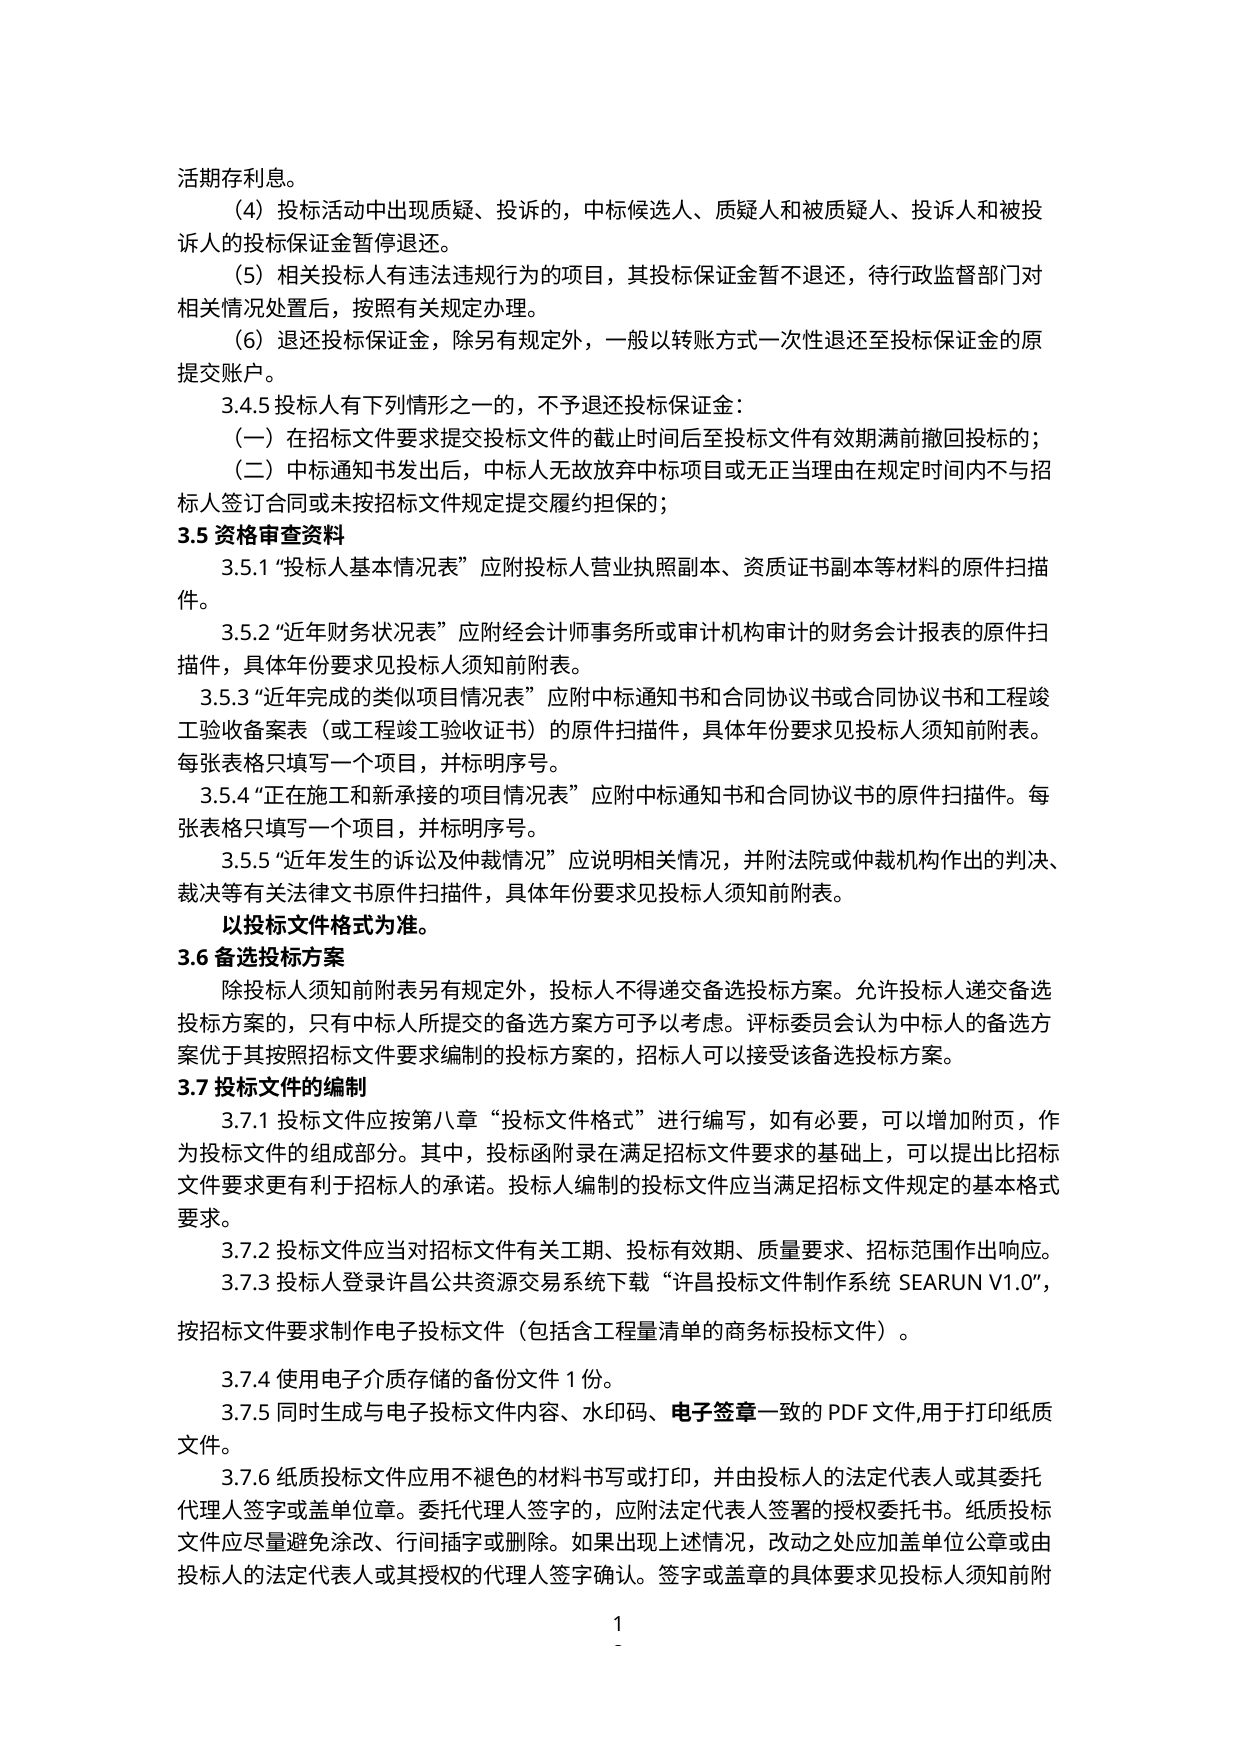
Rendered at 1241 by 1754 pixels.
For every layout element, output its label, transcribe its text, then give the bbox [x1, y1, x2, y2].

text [177, 160, 1063, 193]
text 以投标文件格式为准。 [177, 908, 1063, 940]
text 3.7.3 投标人登录许昌公共资源交易系统下载“许昌投标文件制作系统SEARUN V1.0”，按招标文件要求制作电子投标文件（包括含工程量清单的商务标投标文件）。 [177, 1265, 1063, 1346]
text （4）投标活动中出现质疑、投诉的，中标候选人、质疑人和被质疑人、投诉人和被投诉人的投标保证金暂停退还。 [177, 193, 1063, 258]
text （一）在招标文件要求提交投标文件的截止时间后至投标文件有效期满前撤回投标的； [177, 420, 1063, 453]
text 3.5.5 “近年发生的诉讼及仲裁情况”应说明相关情况，并附法院或仲裁机构作出的判决、裁决等有关法律文书原件扫描件，具体年份要求见投标人须知前附表。 [177, 843, 1063, 908]
text （6）退还投标保证金，除另有规定外，一般以转账方式一次性退还至投标保证金的原提交账户。 [177, 323, 1063, 388]
text 3.5 资格审查资料 [177, 518, 1063, 550]
text 3.5.3 “近年完成的类似项目情况表”应附中标通知书和合同协议书或合同协议书和工程竣工验收备案表（或工程竣工验收证书）的原件扫描件，具体年份要求见投标人须知前附表。每张表格只填写一个项目，并标明序号。 [177, 680, 1063, 778]
text 除投标人须知前附表另有规定外，投标人不得递交备选投标方案。允许投标人递交备选投标方案的，只有中标人所提交的备选方案方可予以考虑。评标委员会认为中标人的备选方案优于其按照招标文件要求编制的投标方案的，招标人可以接受该备选投标方案。 [177, 973, 1063, 1070]
text （5）相关投标人有违法违规行为的项目，其投标保证金暂不退还，待行政监督部门对相关情况处置后，按照有关规定办理。 [177, 258, 1063, 323]
text 3.7.2 投标文件应当对招标文件有关工期、投标有效期、质量要求、招标范围作出响应。 [177, 1233, 1063, 1265]
text 3.5.4 “正在施工和新承接的项目情况表”应附中标通知书和合同协议书的原件扫描件。每张表格只填写一个项目，并标明序号。 [177, 778, 1063, 843]
text 3.5.1 “投标人基本情况表”应附投标人营业执照副本、资质证书副本等材料的原件扫描件。 [177, 550, 1063, 615]
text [177, 1460, 1063, 1590]
text 3.7.5 同时生成与电子投标文件内容、水印码、电子签章一致的PDF文件,用于打印纸质文件。 [177, 1395, 1063, 1460]
text 3.7.1 投标文件应按第八章“投标文件格式”进行编写，如有必要，可以增加附页，作为投标文件的组成部分。其中，投标函附录在满足招标文件要求的基础上，可以提出比招标文件要求更有利于招标人的承诺。投标人编制的投标文件应当满足招标文件规定的基本格式要求。 [177, 1103, 1063, 1233]
text 3.5.2 “近年财务状况表”应附经会计师事务所或审计机构审计的财务会计报表的原件扫描件，具体年份要求见投标人须知前附表。 [177, 615, 1063, 680]
text （二）中标通知书发出后，中标人无故放弃中标项目或无正当理由在规定时间内不与招标人签订合同或未按招标文件规定提交履约担保的； [177, 453, 1063, 518]
text 3.4.5投标人有下列情形之一的，不予退还投标保证金： [177, 388, 1063, 420]
text 3.6 备选投标方案 [177, 940, 1063, 973]
text 3.7 投标文件的编制 [177, 1070, 1063, 1103]
text 3.7.4 使用电子介质存储的备份文件1份。 [177, 1362, 1063, 1395]
